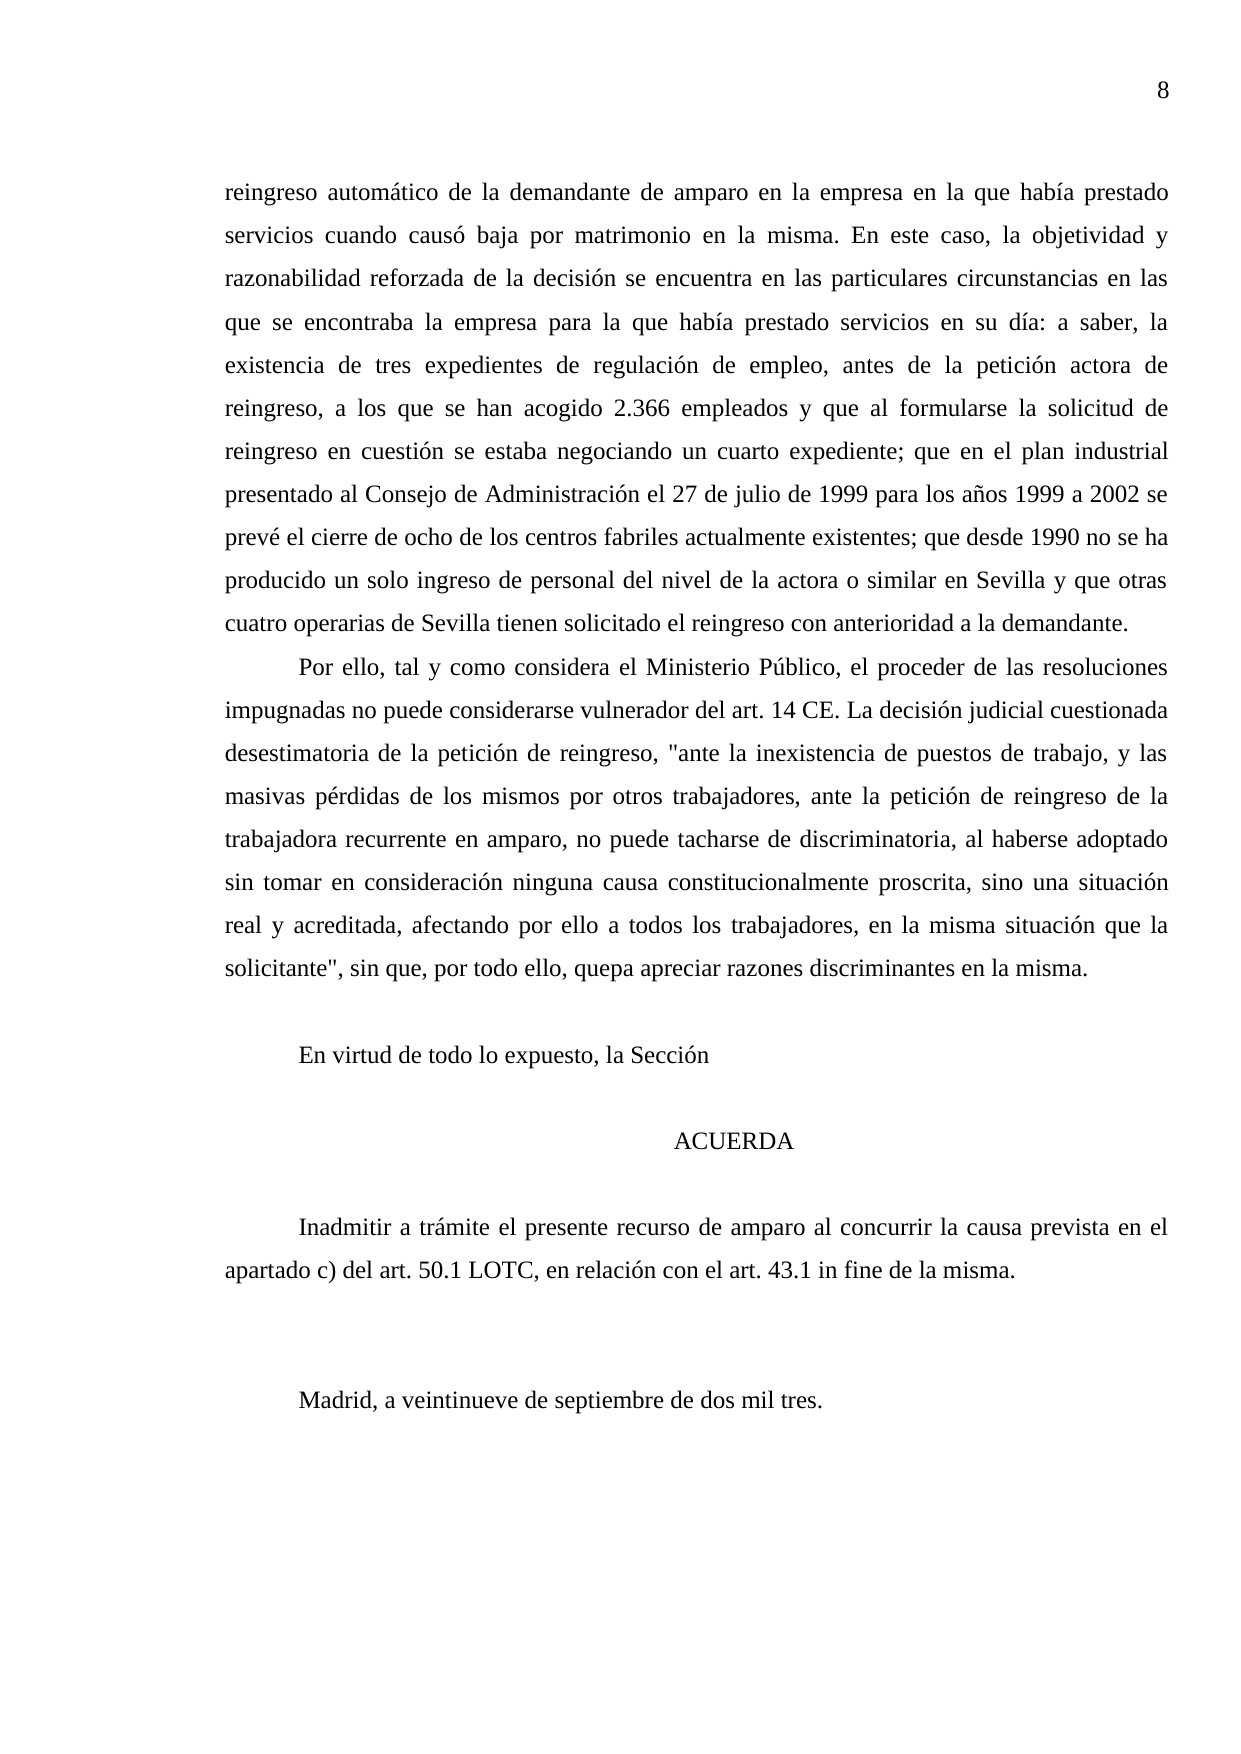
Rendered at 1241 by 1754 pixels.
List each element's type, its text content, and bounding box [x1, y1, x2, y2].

text Por ello, tal y como considera el Ministerio Público, el proceder de las resoluciones impugnadas no puede considerarse vulnerador del art. 14 CE. La decisión judicial cuestionada desestimatoria de la petición de reingreso, "ante la inexistencia de puestos de trabajo, y las masivas pérdidas de los mismos por otros trabajadores, ante la petición de reingreso de la trabajadora recurrente en amparo, no puede tacharse de discriminatoria, al haberse adoptado sin tomar en consideración ninguna causa constitucionalmente proscrita, sino una situación real y acreditada, afectando por ello a todos los trabajadores, en la misma situación que la solicitante", sin que, por todo ello, quepa apreciar razones discriminantes en la misma. [224, 652, 1169, 982]
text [224, 177, 1169, 637]
text Madrid, a veintinueve de septiembre de dos mil tres. [224, 1385, 1169, 1413]
text ACUERDA [224, 1126, 1169, 1155]
text Inadmitir a trámite el presente recurso de amparo al concurrir la causa prevista en el apartado c) del art. 50.1 LOTC, en relación con el art. 43.1 in fine de la misma. [224, 1212, 1169, 1284]
text En virtud de todo lo expuesto, la Sección [224, 1040, 1169, 1068]
